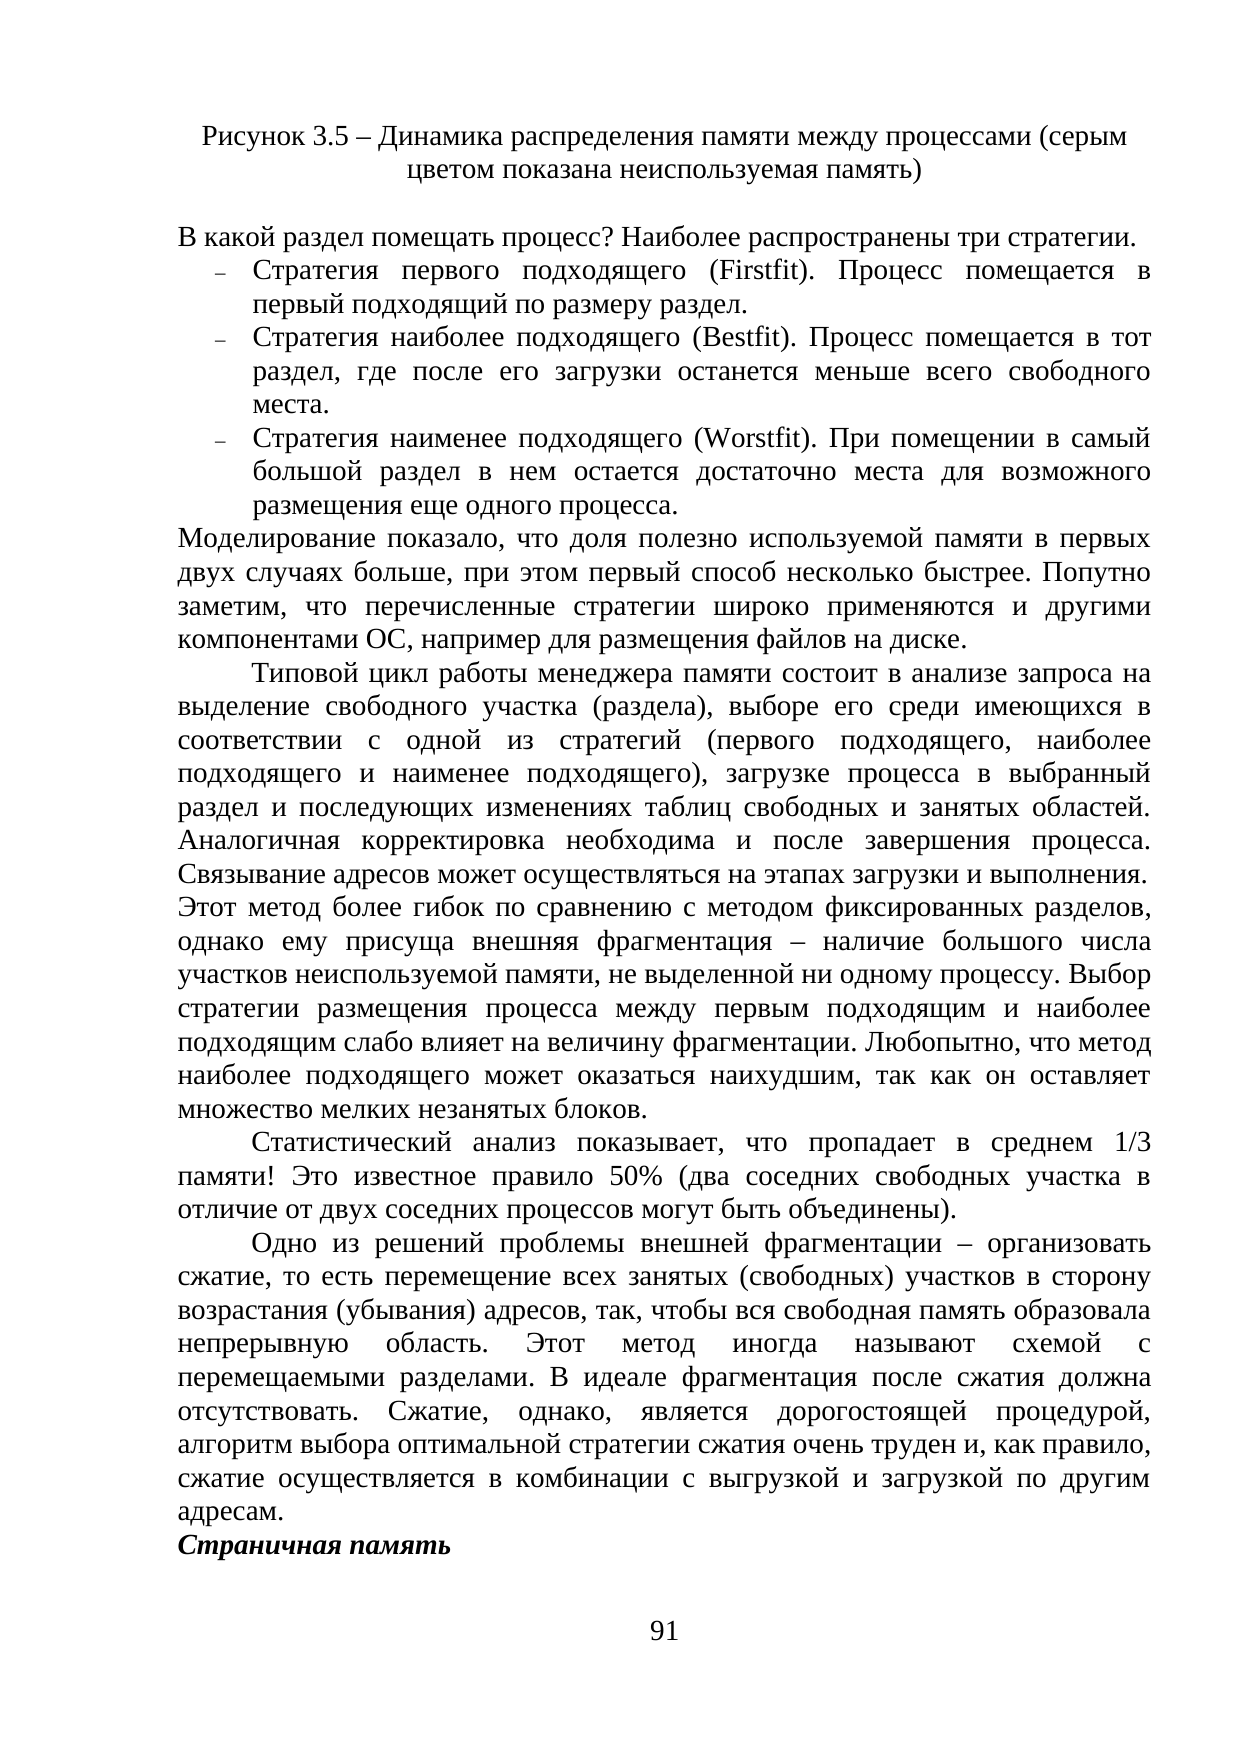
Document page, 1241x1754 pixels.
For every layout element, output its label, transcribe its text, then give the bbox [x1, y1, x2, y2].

list Стратегия наиболее подходящего (Bestfit). Процесс помещается в тот раздел, где после его загрузки останется меньше всего свободного места. [215, 319, 1152, 420]
text Статистический анализ показывает, что пропадает в среднем 1/3 памяти! Это известное правило 50% (два соседних свободных участка в отличие от двух соседних процессов могут быть объединены). [177, 1124, 1152, 1225]
text Одно из решений проблемы внешней фрагментации – организовать сжатие, то есть перемещение всех занятых (свободных) участков в сторону возрастания (убывания) адресов, так, чтобы вся свободная память образовала непрерывную область. Этот метод иногда называют схемой с перемещаемыми разделами. В идеале фрагментация после сжатия должна отсутствовать. Сжатие, однако, является дорогостоящей процедурой, алгоритм выбора оптимальной стратегии сжатия очень труден и, как правило, сжатие осуществляется в комбинации с выгрузкой и загрузкой по другим адресам. [177, 1225, 1152, 1527]
text Страничная память [177, 1527, 1152, 1560]
text Моделирование показало, что доля полезно используемой памяти в первых двух случаях больше, при этом первый способ несколько быстрее. Попутно заметим, что перечисленные стратегии широко применяются и другими компонентами ОС, например для размещения файлов на диске. [177, 521, 1152, 655]
list Стратегия наименее подходящего (Worstfit). При помещении в самый большой раздел в нем остается достаточно места для возможного размещения еще одного процесса. [215, 420, 1152, 521]
text Этот метод более гибок по сравнению с методом фиксированных разделов, однако ему присуща внешняя фрагментация – наличие большого числа участков неиспользуемой памяти, не выделенной ни одному процессу. Выбор стратегии размещения процесса между первым подходящим и наиболее подходящим слабо влияет на величину фрагментации. Любопытно, что метод наиболее подходящего может оказаться наихудшим, так как он оставляет множество мелких незанятых блоков. [177, 889, 1152, 1124]
text Типовой цикл работы менеджера памяти состоит в анализе запроса на выделение свободного участка (раздела), выборе его среди имеющихся в соответствии с одной из стратегий (первого подходящего, наиболее подходящего и наименее подходящего), загрузке процесса в выбранный раздел и последующих изменениях таблиц свободных и занятых областей. Аналогичная корректировка необходима и после завершения процесса. Связывание адресов может осуществляться на этапах загрузки и выполнения. [177, 655, 1152, 889]
text Рисунок 3.5 – Динамика распределения памяти между процессами (серым цветом показана неиспользуемая память) [177, 118, 1152, 185]
text В какой раздел помещать процесс? Наиболее распространены три стратегии. [177, 219, 1152, 252]
list Стратегия первого подходящего (Firstfit). Процесс помещается в первый подходящий по размеру раздел. [215, 252, 1152, 319]
